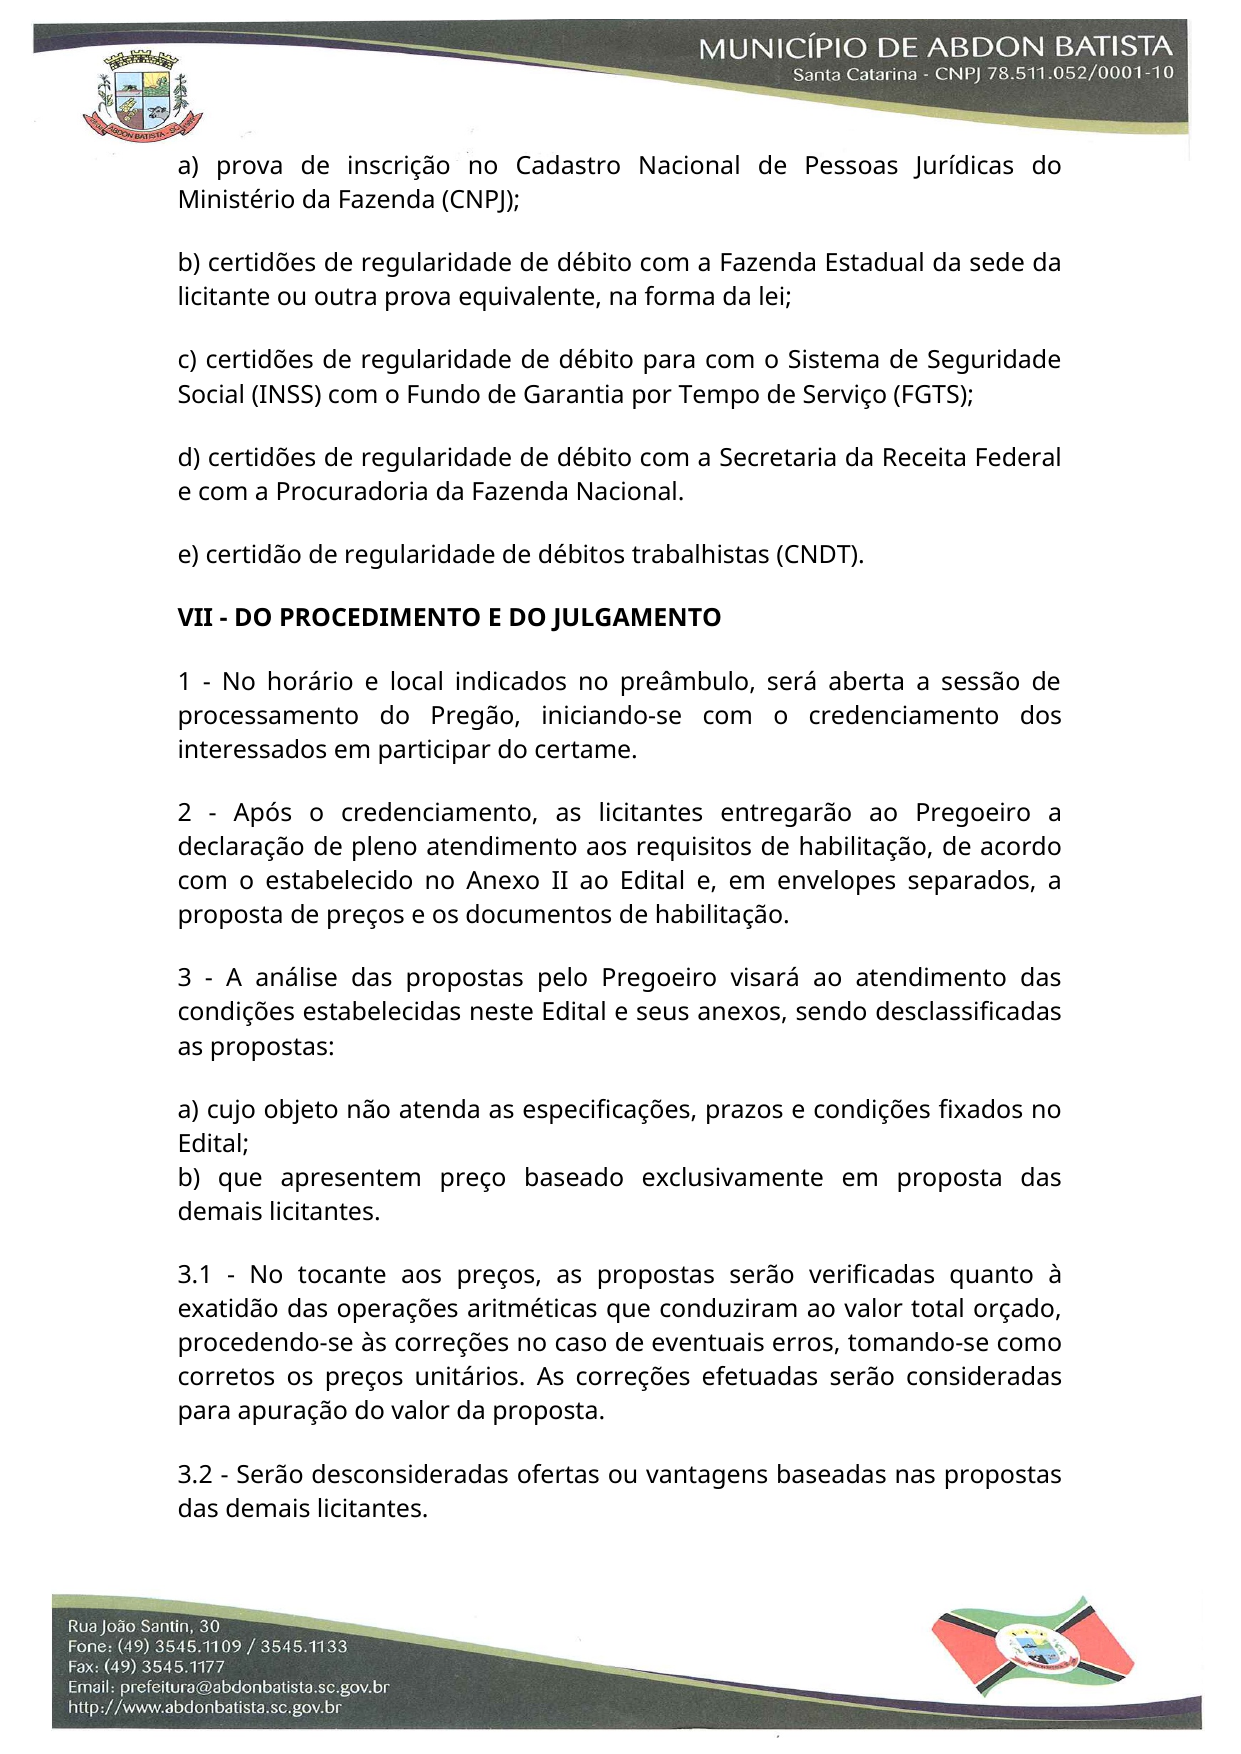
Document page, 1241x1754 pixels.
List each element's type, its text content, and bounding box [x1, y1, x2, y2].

text a) prova de inscrição no Cadastro Nacional de Pessoas Jurídicas do Ministério da Fazenda (CNPJ); [177, 148, 1063, 216]
text 2 - Após o credenciamento, as licitantes entregarão ao Pregoeiro a declaração de pleno atendimento aos requisitos de habilitação, de acordo com o estabelecido no Anexo II ao Edital e, em envelopes separados, a proposta de preços e os documentos de habilitação. [177, 794, 1063, 931]
text VII - DO PROCEDIMENTO E DO JULGAMENTO [177, 600, 1063, 634]
picture [51, 1585, 1205, 1738]
text a) cujo objeto não atenda as especificações, prazos e condições fixados no Edital; b) que apresentem preço baseado exclusivamente em proposta das demais licitantes. [177, 1091, 1063, 1228]
text 3.1 - No tocante aos preços, as propostas serão verificadas quanto à exatidão das operações aritméticas que conduziram ao valor total orçado, procedendo-se às correções no caso de eventuais erros, tomando-se como corretos os preços unitários. As correções efetuadas serão consideradas para apuração do valor da proposta. [177, 1257, 1063, 1427]
text e) certidão de regularidade de débitos trabalhistas (CNDT). [177, 537, 1063, 571]
text 1 - No horário e local indicados no preâmbulo, será aberta a sessão de processamento do Pregão, iniciando-se com o credenciamento dos interessados em participar do certame. [177, 663, 1063, 765]
picture [31, 19, 1192, 161]
text 3.2 - Serão desconsideradas ofertas ou vantagens baseadas nas propostas das demais licitantes. [177, 1456, 1063, 1524]
text b) certidões de regularidade de débito com a Fazenda Estadual da sede da licitante ou outra prova equivalente, na forma da lei; [177, 245, 1063, 313]
text 3 - A análise das propostas pelo Pregoeiro visará ao atendimento das condições estabelecidas neste Edital e seus anexos, sendo desclassificadas as propostas: [177, 960, 1063, 1062]
text d) certidões de regularidade de débito com a Secretaria da Receita Federal e com a Procuradoria da Fazenda Nacional. [177, 439, 1063, 508]
text c) certidões de regularidade de débito para com o Sistema de Seguridade Social (INSS) com o Fundo de Garantia por Tempo de Serviço (FGTS); [177, 342, 1063, 410]
